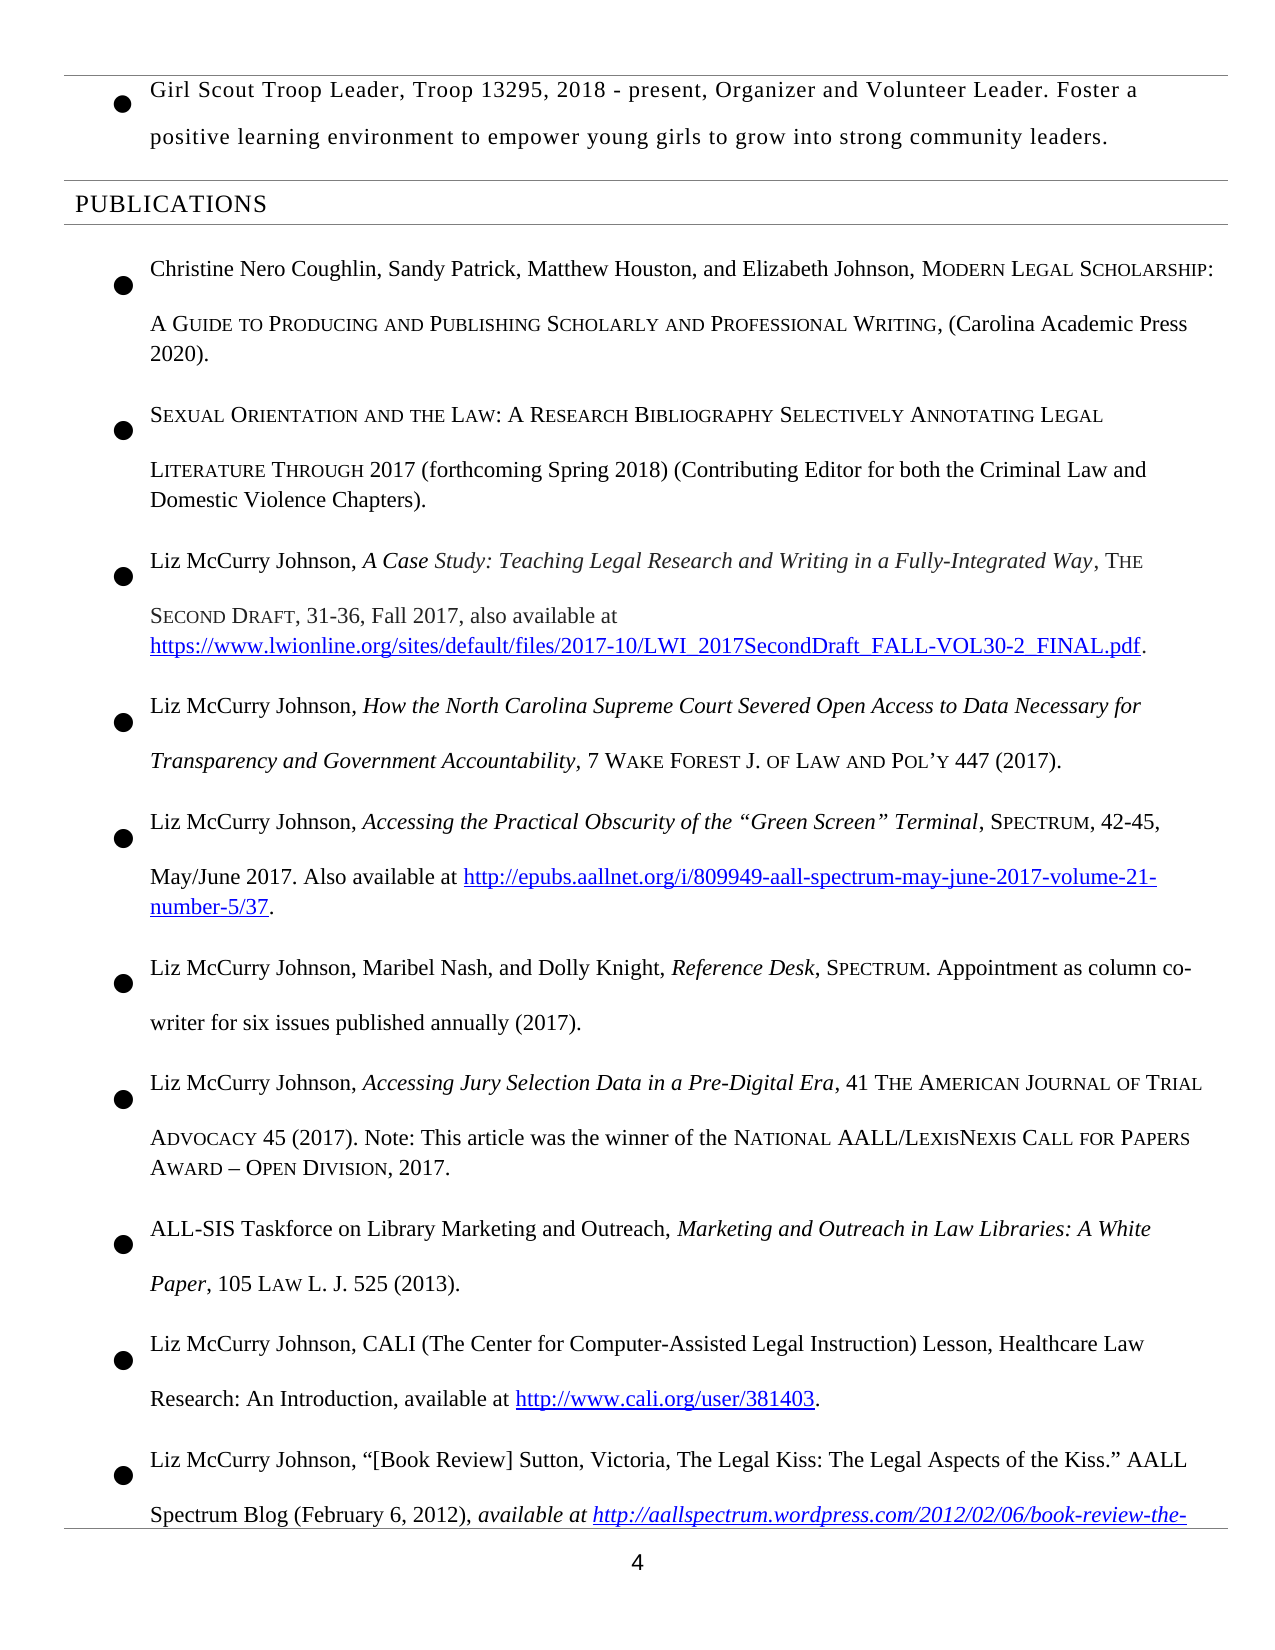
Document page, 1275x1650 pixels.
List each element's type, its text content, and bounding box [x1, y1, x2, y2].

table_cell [64, 76, 1228, 179]
table_cell Publications [64, 181, 1228, 224]
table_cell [64, 225, 1228, 1527]
